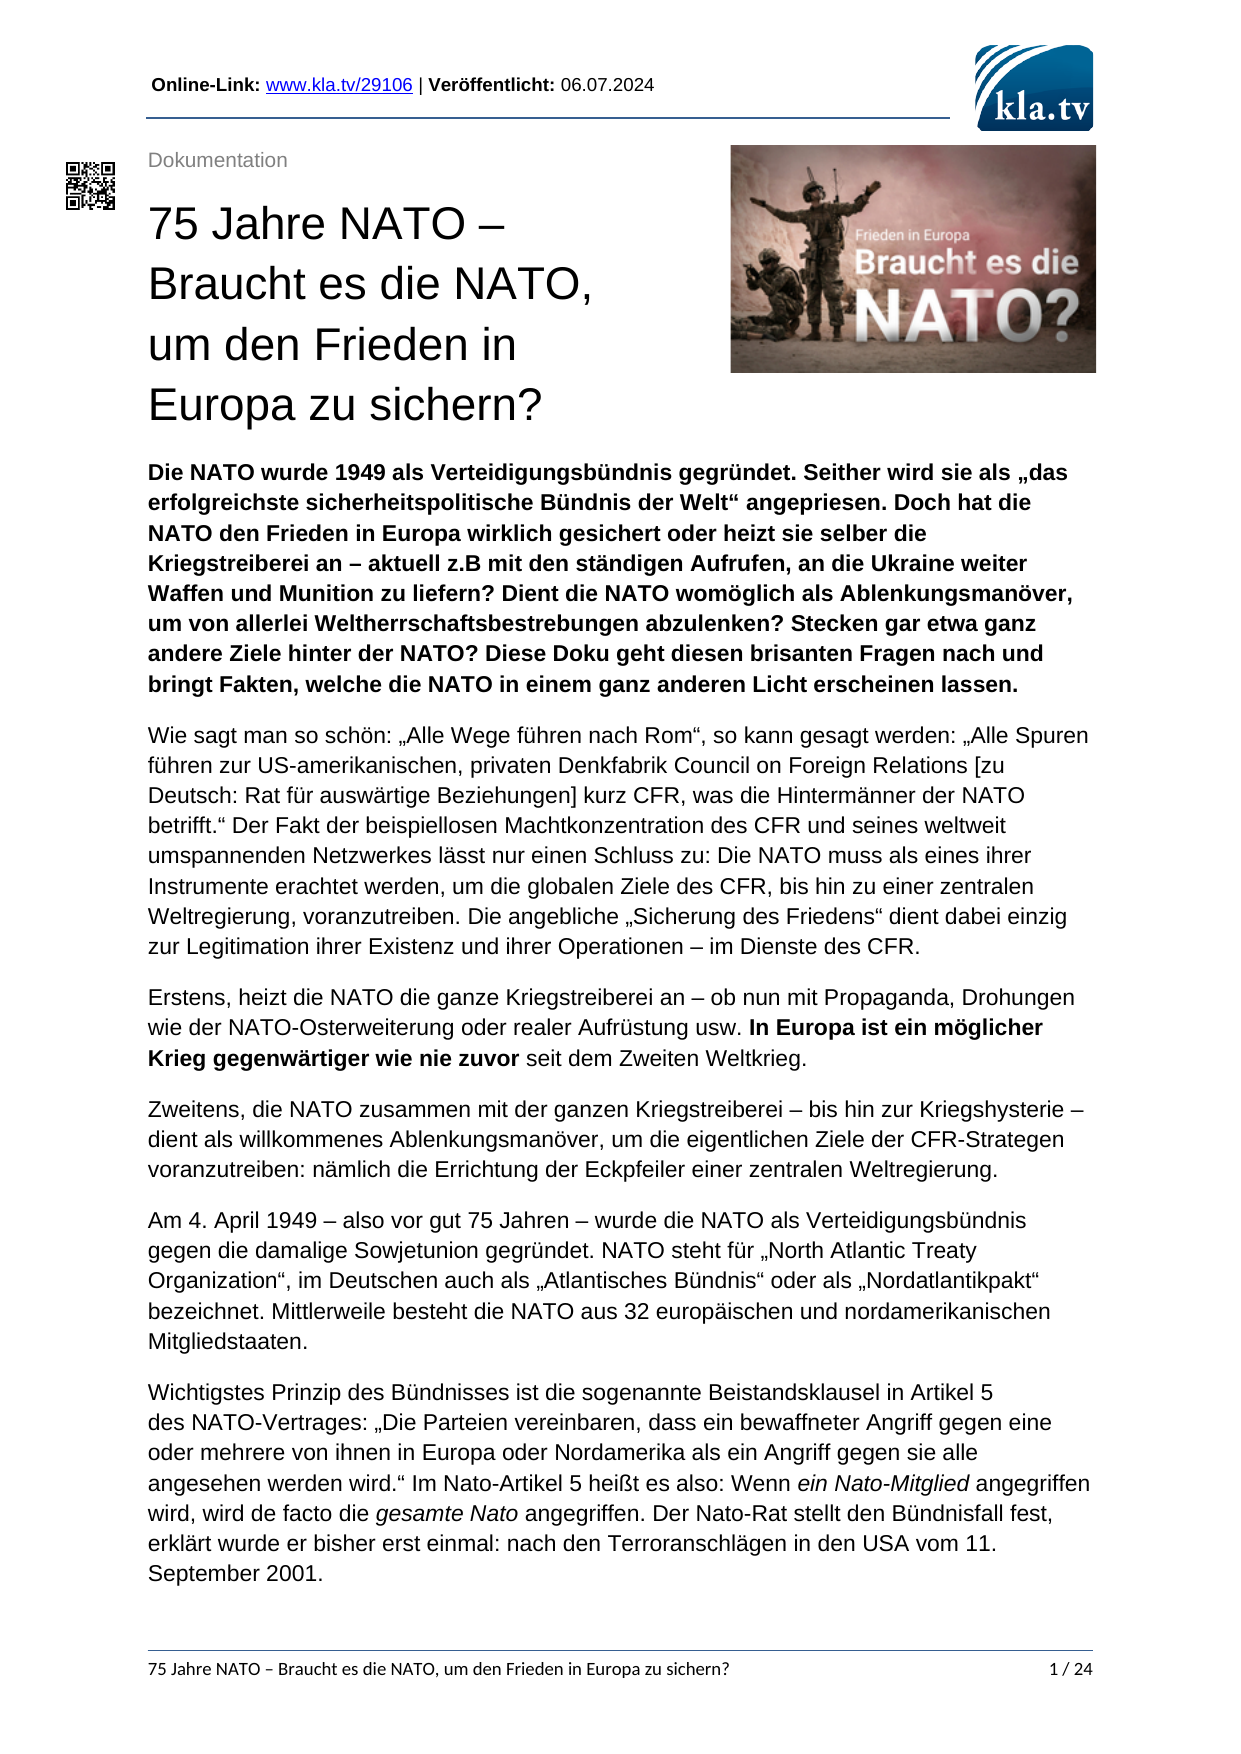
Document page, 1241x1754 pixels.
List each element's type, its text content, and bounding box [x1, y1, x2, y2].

text Dokumentation [148, 148, 730, 172]
text Wie sagt man so schön: „Alle Wege führen nach Rom“, so kann gesagt werden: „Alle Spuren führen zur US-amerikanischen, privaten Denkfabrik Council on Foreign Relations [zu Deutsch: Rat für auswärtige Beziehungen] kurz CFR, was die Hintermänner der NATO betrifft.“ Der Fakt der beispiellosen Machtkonzentration des CFR und seines weltweit umspannenden Netzwerkes lässt nur einen Schluss zu: Die NATO muss als eines ihrer Instrumente erachtet werden, um die globalen Ziele des CFR, bis hin zu einer zentralen Weltregierung, voranzutreiben. Die angebliche „Sicherung des Friedens“ dient dabei einzig zur Legitimation ihrer Existenz und ihrer Operationen – im Dienste des CFR. [148, 722, 1093, 959]
picture [1084, 45, 1093, 51]
picture [974, 45, 1093, 130]
text Am 4. April 1949 – also vor gut 75 Jahren – wurde die NATO als Verteidigungsbündnis gegen die damalige Sowjetunion gegründet. NATO steht für „North Atlantic Treaty Organization“, im Deutschen auch als „Atlantisches Bündnis“ oder als „Nordatlantikpakt“ bezeichnet. Mittlerweile besteht die NATO aus 32 europäischen und nordamerikanischen Mitgliedstaaten. [148, 1207, 1093, 1354]
text Wichtigstes Prinzip des Bündnisses ist die sogenannte Beistandsklausel in Artikel 5 des NATO-Vertrages: „Die Parteien vereinbaren, dass ein bewaffneter Angriff gegen eine oder mehrere von ihnen in Europa oder Nordamerika als ein Angriff gegen sie alle angesehen werden wird.“ Im Nato-Artikel 5 heißt es also: Wenn ein Nato-Mitglied angegriffen wird, wird de facto die gesamte Nato angegriffen. Der Nato-Rat stellt den Bündnisfall fest, erklärt wurde er bisher erst einmal: nach den Terroranschlägen in den USA vom 11. September 2001. [148, 1379, 1093, 1587]
picture [730, 145, 1097, 373]
text 75 Jahre NATO – Braucht es die NATO, um den Frieden in Europa zu sichern? [148, 196, 1093, 431]
text Zweitens, die NATO zusammen mit der ganzen Kriegstreiberei – bis hin zur Kriegshysterie – dient als willkommenes Ablenkungsmanöver, um die eigentlichen Ziele der CFR-Strategen voranzutreiben: nämlich die Errichtung der Eckpfeiler einer zentralen Weltregierung. [148, 1096, 1093, 1182]
text Erstens, heizt die NATO die ganze Kriegstreiberei an – ob nun mit Propaganda, Drohungen wie der NATO-Osterweiterung oder realer Aufrüstung usw. In Europa ist ein möglicher Krieg gegenwärtiger wie nie zuvor seit dem Zweiten Weltkrieg. [148, 984, 1093, 1071]
text Die NATO wurde 1949 als Verteidigungsbündnis gegründet. Seither wird sie als „das erfolgreichste sicherheitspolitische Bündnis der Welt“ angepriesen. Doch hat die NATO den Frieden in Europa wirklich gesichert oder heizt sie selber die Kriegstreiberei an – aktuell z.B mit den ständigen Aufrufen, an die Ukraine weiter Waffen und Munition zu liefern? Dient die NATO womöglich als Ablenkungsmanöver, um von allerlei Weltherrschaftsbestrebungen abzulenken? Stecken gar etwa ganz andere Ziele hinter der NATO? Diese Doku geht diesen brisanten Fragen nach und bringt Fakten, welche die NATO in einem ganz anderen Licht erscheinen lassen. [148, 459, 1093, 697]
picture [58, 154, 118, 214]
